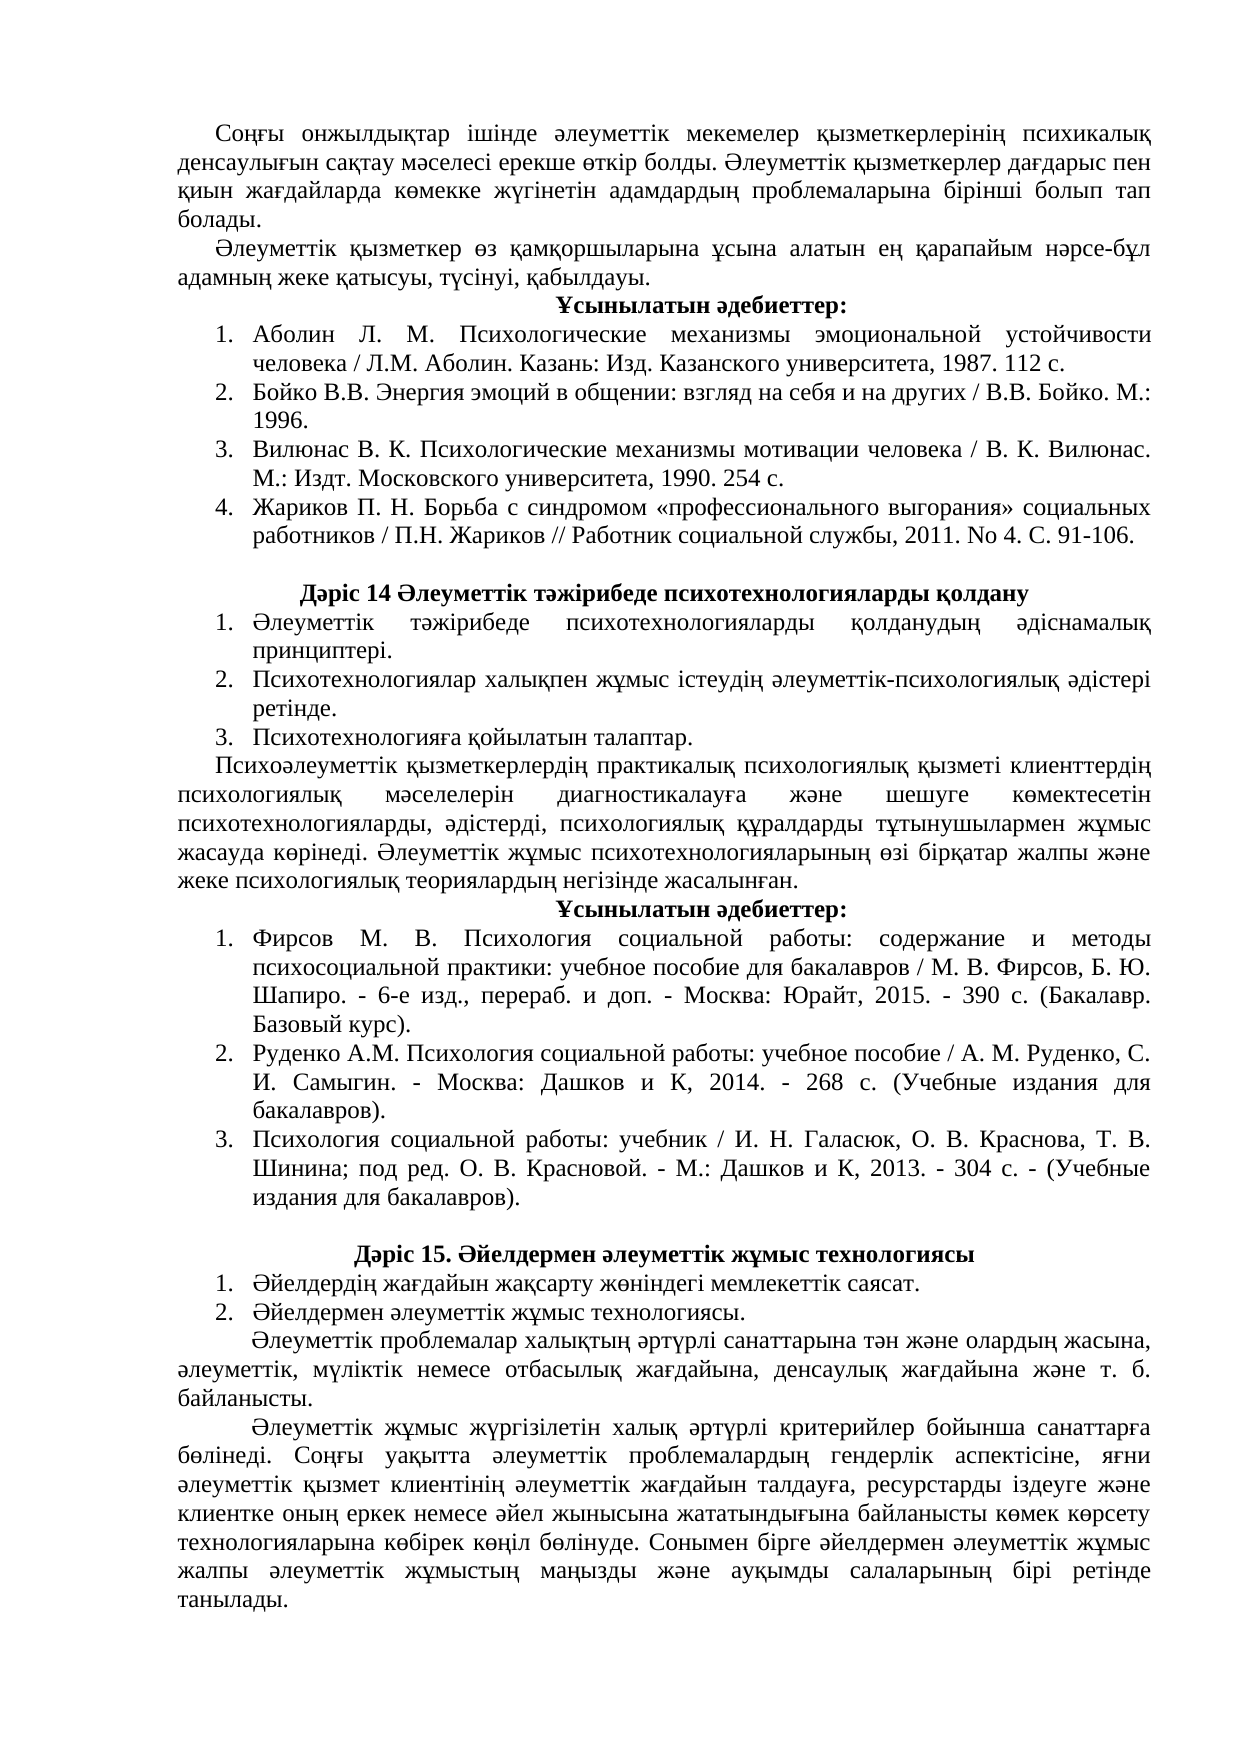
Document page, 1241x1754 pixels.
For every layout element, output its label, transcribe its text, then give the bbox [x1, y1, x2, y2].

list Руденко А.М. Психология социальной работы: учебное пособие / А. М. Руденко, С. И. Самыгин. - Москва: Дашков и К, 2014. - 268 с. (Учебные издания для бакалавров). [215, 1038, 1152, 1124]
text Ұсынылатын әдебиеттер: [177, 291, 1152, 319]
list Фирсов М. В. Психология социальной работы: содержание и методы психосоциальной практики: учебное пособие для бакалавров / М. В. Фирсов, Б. Ю. Шапиро. - 6-е изд., перераб. и доп. - Москва: Юрайт, 2015. - 390 с. (Бакалавр. Базовый курс). [215, 923, 1152, 1038]
list Вилюнас В. К. Психологические механизмы мотивации человека / В. К. Вилюнас. М.: Издт. Московского университета, 1990. 254 с. [215, 434, 1152, 492]
list Әйелдердің жағдайын жақсарту жөніндегі мемлекеттік саясат. [215, 1268, 1152, 1297]
list Психотехнологиялар халықпен жұмыс істеудің әлеуметтік-психологиялық әдістері ретінде. [215, 664, 1152, 722]
list Психология социальной работы: учебник / И. Н. Галасюк, О. В. Краснова, Т. В. Шинина; под ред. О. В. Красновой. - М.: Дашков и К, 2013. - 304 с. - (Учебные издания для бакалавров). [215, 1124, 1152, 1211]
text Ұсынылатын әдебиеттер: [177, 894, 1152, 923]
list Аболин Л. М. Психологические механизмы эмоциональной устойчивости человека / Л.М. Аболин. Казань: Изд. Казанского университета, 1987. 112 с. [215, 319, 1152, 377]
text Әлеуметтік қызметкер өз қамқоршыларына ұсына алатын ең қарапайым нәрсе-бұл адамның жеке қатысуы, түсінуі, қабылдауы. [177, 233, 1152, 291]
text Әлеуметтік жұмыс жүргізілетін халық әртүрлі критерийлер бойынша санаттарға бөлінеді. Соңғы уақытта әлеуметтік проблемалардың гендерлік аспектісіне, яғни әлеуметтік қызмет клиентінің әлеуметтік жағдайын талдауға, ресурстарды іздеуге және клиентке оның еркек немесе әйел жынысына жататындығына байланысты көмек көрсету технологияларына көбірек көңіл бөлінуде. Сонымен бірге әйелдермен әлеуметтік жұмыс жалпы әлеуметтік жұмыстың маңызды және ауқымды салаларының бірі ретінде танылады. [177, 1412, 1152, 1613]
list Әйелдермен әлеуметтік жұмыс технологиясы. [215, 1297, 1152, 1326]
text Соңғы онжылдықтар ішінде әлеуметтік мекемелер қызметкерлерінің психикалық денсаулығын сақтау мәселесі ерекше өткір болды. Әлеуметтік қызметкерлер дағдарыс пен қиын жағдайларда көмекке жүгінетін адамдардың проблемаларына бірінші болып тап болады. [177, 118, 1152, 233]
text Дәріс 14 Әлеуметтік тәжірибеде психотехнологияларды қолдану [177, 578, 1152, 607]
list Жариков П. Н. Борьба с синдромом «профессионального выгорания» социальных работников / П.Н. Жариков // Работник социальной службы, 2011. No 4. С. 91-106. [215, 492, 1152, 549]
text Әлеуметтік проблемалар халықтың әртүрлі санаттарына тән және олардың жасына, әлеуметтік, мүліктік немесе отбасылық жағдайына, денсаулық жағдайына және т. б. байланысты. [177, 1326, 1152, 1412]
text Дәріс 15. Әйелдермен әлеуметтік жұмыс технологиясы [177, 1239, 1152, 1268]
list Психотехнологияға қойылатын талаптар. [215, 722, 1152, 751]
list Әлеуметтік тәжірибеде психотехнологияларды қолданудың әдіснамалық принциптері. [215, 607, 1152, 664]
list Бойко В.В. Энергия эмоций в общении: взгляд на себя и на других / В.В. Бойко. М.: 1996. [215, 377, 1152, 434]
text Психоәлеуметтік қызметкерлердің практикалық психологиялық қызметі клиенттердің психологиялық мәселелерін диагностикалауға және шешуге көмектесетін психотехнологияларды, әдістерді, психологиялық құралдарды тұтынушылармен жұмыс жасауда көрінеді. Әлеуметтік жұмыс психотехнологияларының өзі бірқатар жалпы және жеке психологиялық теориялардың негізінде жасалынған. [177, 751, 1152, 894]
